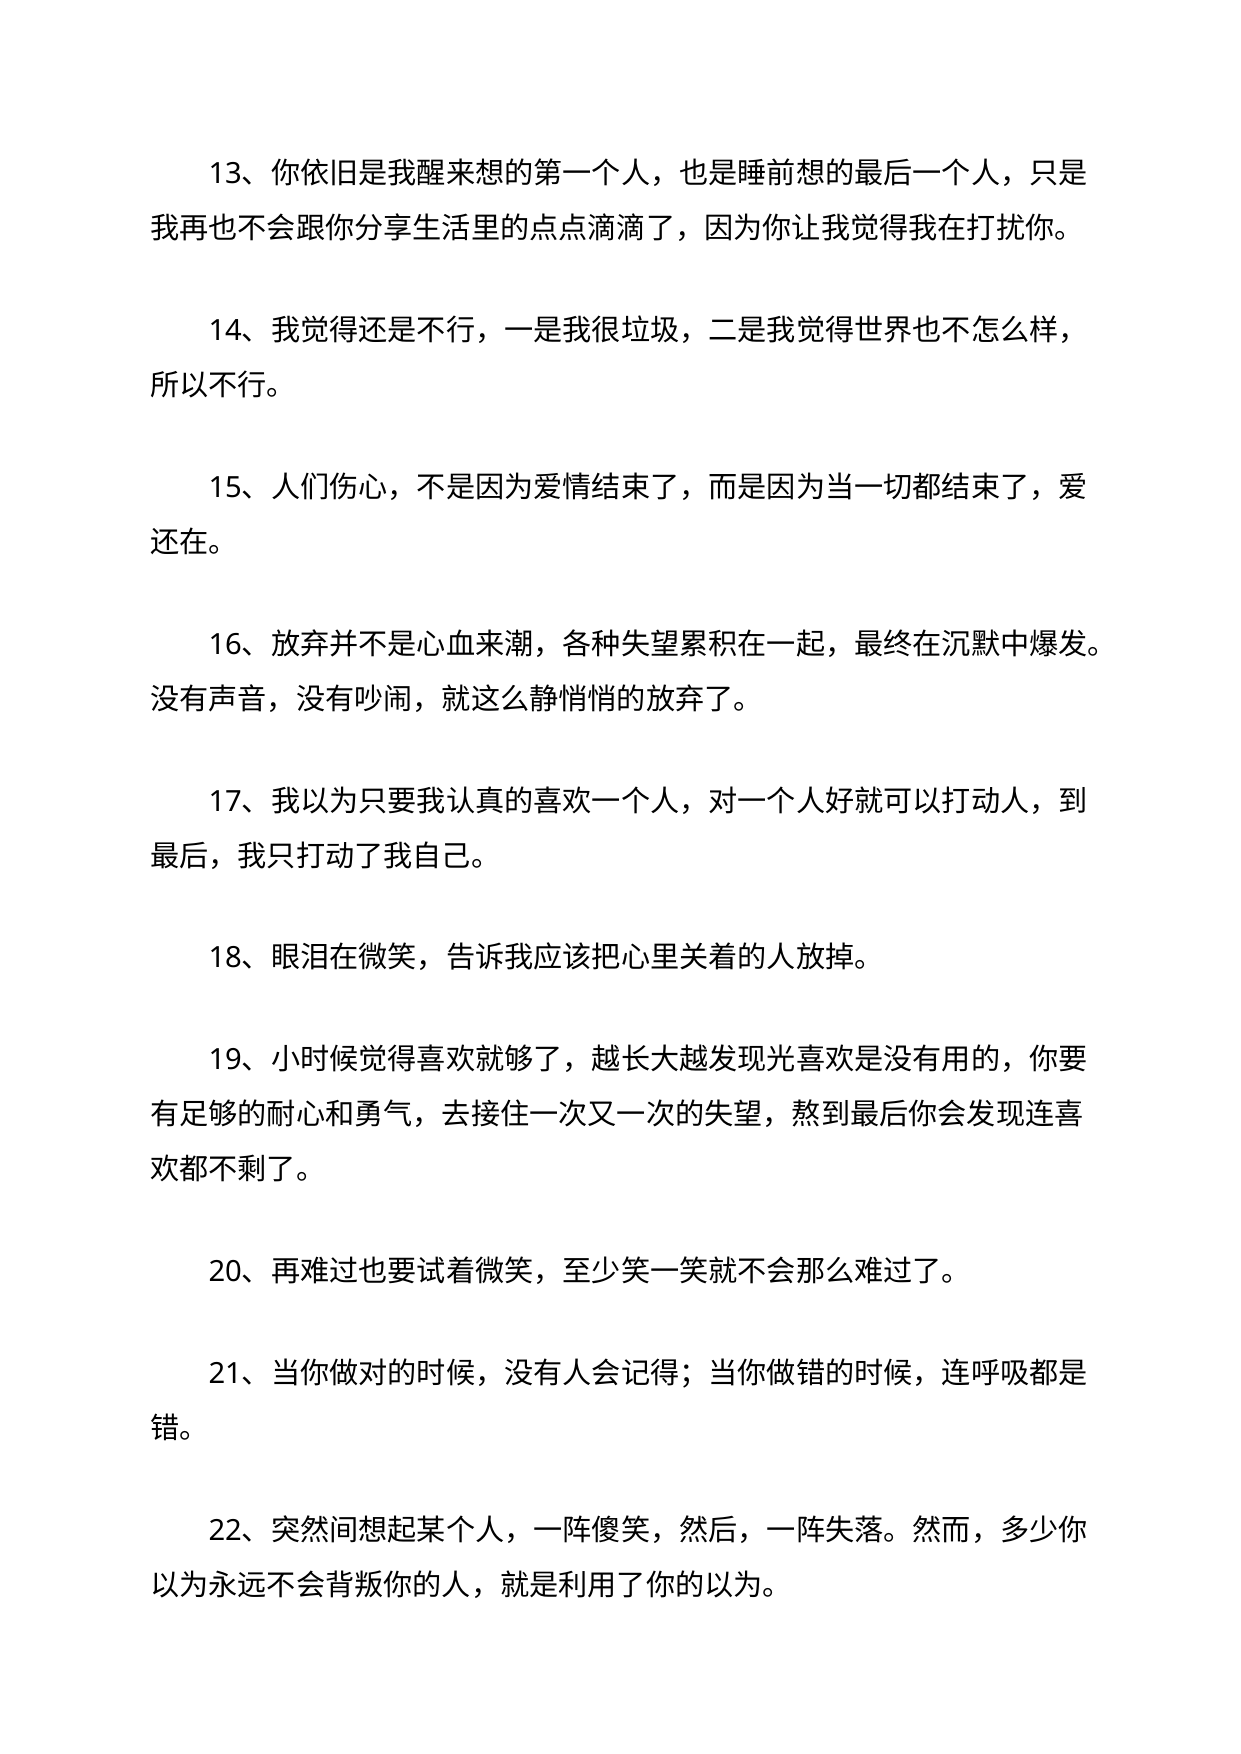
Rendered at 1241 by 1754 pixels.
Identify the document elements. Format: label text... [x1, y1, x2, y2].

text 21、当你做对的时候，没有人会记得；当你做错的时候，连呼吸都是错。 [150, 1349, 1090, 1447]
text 15、人们伤心，不是因为爱情结束了，而是因为当一切都结束了，爱还在。 [150, 463, 1090, 561]
text 17、我以为只要我认真的喜欢一个人，对一个人好就可以打动人，到最后，我只打动了我自己。 [150, 777, 1090, 874]
text 19、小时候觉得喜欢就够了，越长大越发现光喜欢是没有用的，你要有足够的耐心和勇气，去接住一次又一次的失望，熬到最后你会发现连喜欢都不剩了。 [150, 1036, 1090, 1188]
text 16、放弃并不是心血来潮，各种失望累积在一起，最终在沉默中爆发。没有声音，没有吵闹，就这么静悄悄的放弃了。 [150, 620, 1090, 718]
text 14、我觉得还是不行，一是我很垃圾，二是我觉得世界也不怎么样，所以不行。 [150, 307, 1090, 404]
text 20、再难过也要试着微笑，至少笑一笑就不会那么难过了。 [150, 1247, 1090, 1290]
text 18、眼泪在微笑，告诉我应该把心里关着的人放掉。 [150, 934, 1090, 976]
text 22、突然间想起某个人，一阵傻笑，然后，一阵失落。然而，多少你以为永远不会背叛你的人，就是利用了你的以为。 [150, 1506, 1090, 1603]
text 13、你依旧是我醒来想的第一个人，也是睡前想的最后一个人，只是我再也不会跟你分享生活里的点点滴滴了，因为你让我觉得我在打扰你。 [150, 150, 1090, 247]
